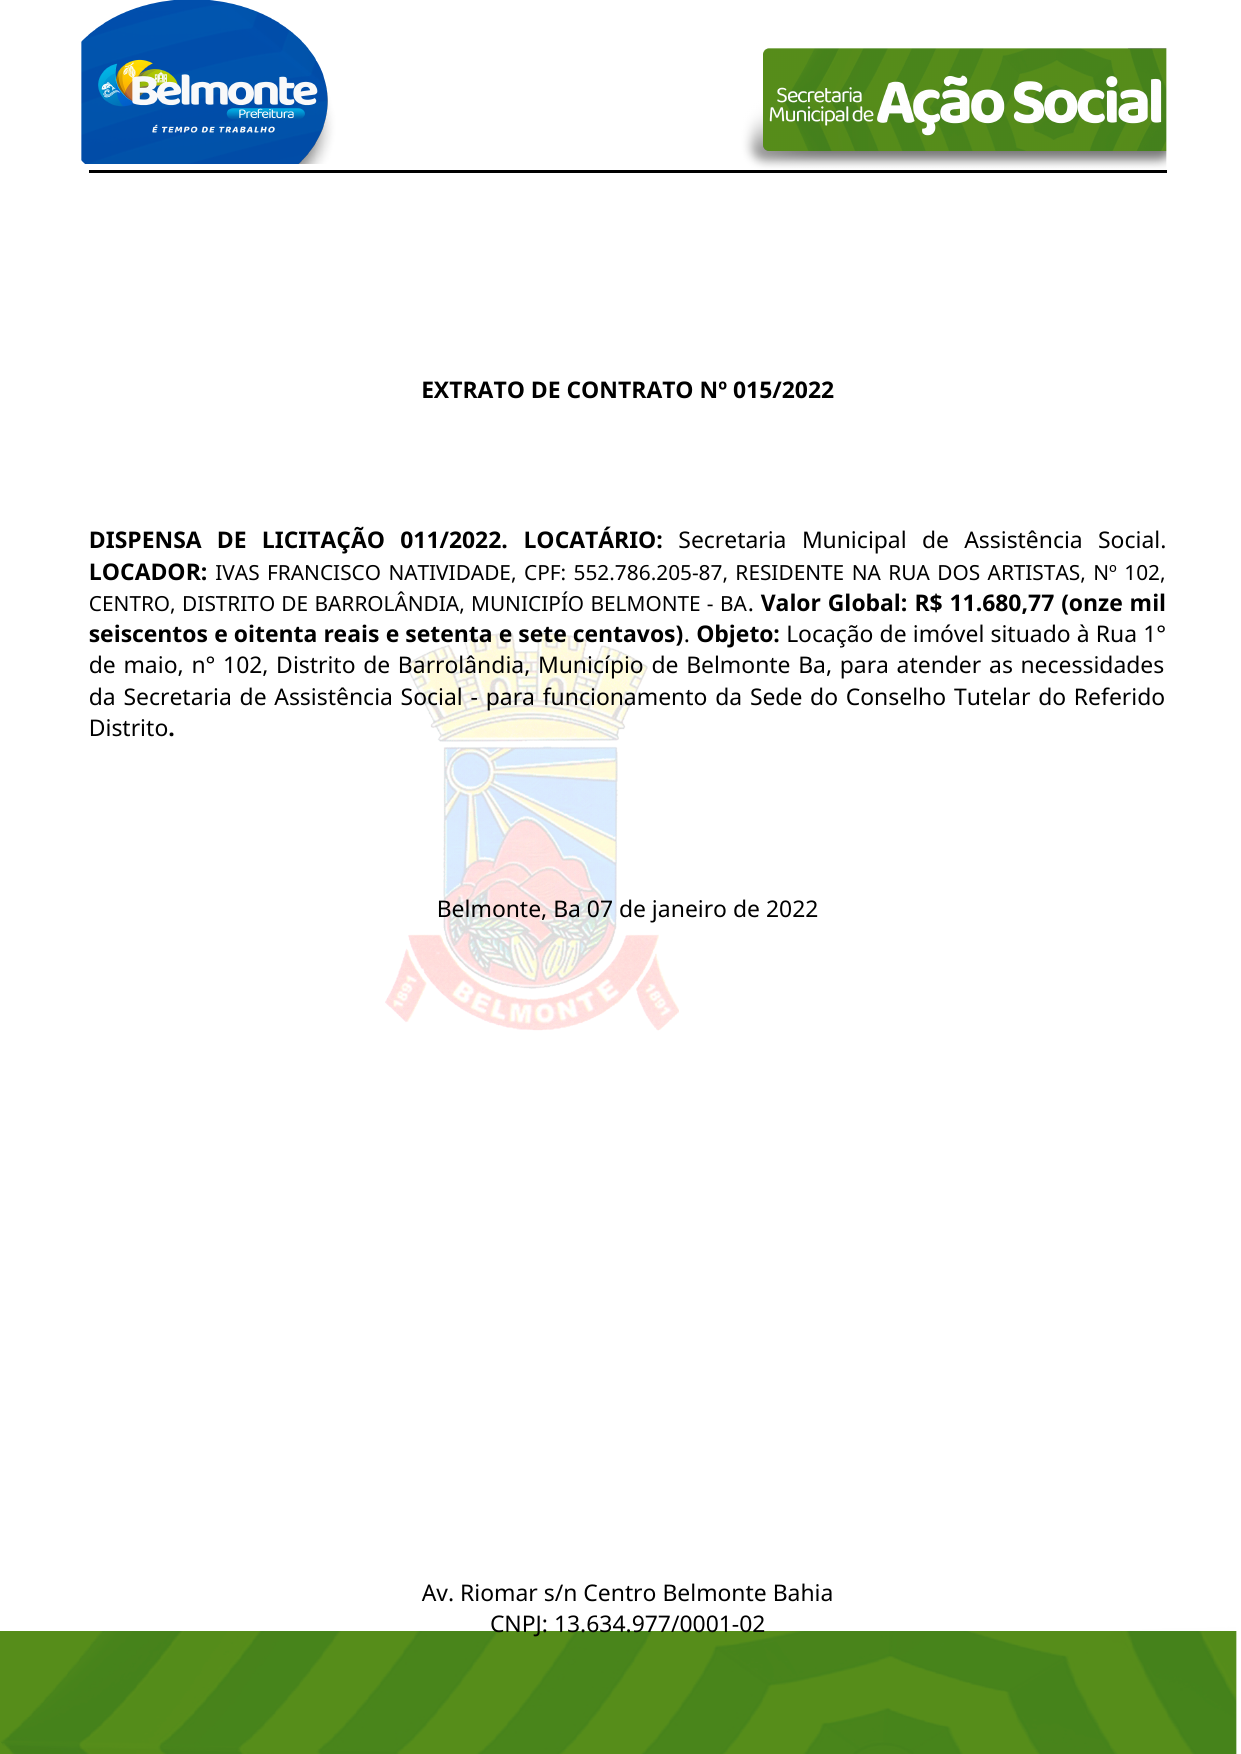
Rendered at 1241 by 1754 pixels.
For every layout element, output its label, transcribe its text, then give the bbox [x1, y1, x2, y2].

picture [0, 1626, 1237, 1754]
text EXTRATO DE CONTRATO Nº 015/2022 [89, 374, 1167, 405]
text Belmonte, Ba 07 de janeiro de 2022 [89, 893, 1167, 924]
text DISPENSA DE LICITAÇÃO 011/2022. LOCATÁRIO: Secretaria Municipal de Assistência Social. LOCADOR: IVAS FRANCISCO NATIVIDADE, CPF: 552.786.205-87, RESIDENTE NA RUA DOS ARTISTAS, Nº 102, CENTRO, DISTRITO DE BARROLÂNDIA, MUNICIPÍO BELMONTE - BA. Valor Global: R$ 11.680,77 (onze mil seiscentos e oitenta reais e setenta e sete centavos). Objeto: Locação de imóvel situado à Rua 1° de maio, n° 102, Distrito de Barrolândia, Município de Belmonte Ba, para atender as necessidades da Secretaria de Assistência Social - para funcionamento da Sede do Conselho Tutelar do Referido Distrito. [89, 524, 1167, 743]
picture [385, 743, 679, 893]
picture [740, 47, 1167, 170]
picture [385, 924, 679, 1031]
picture [81, 0, 338, 164]
